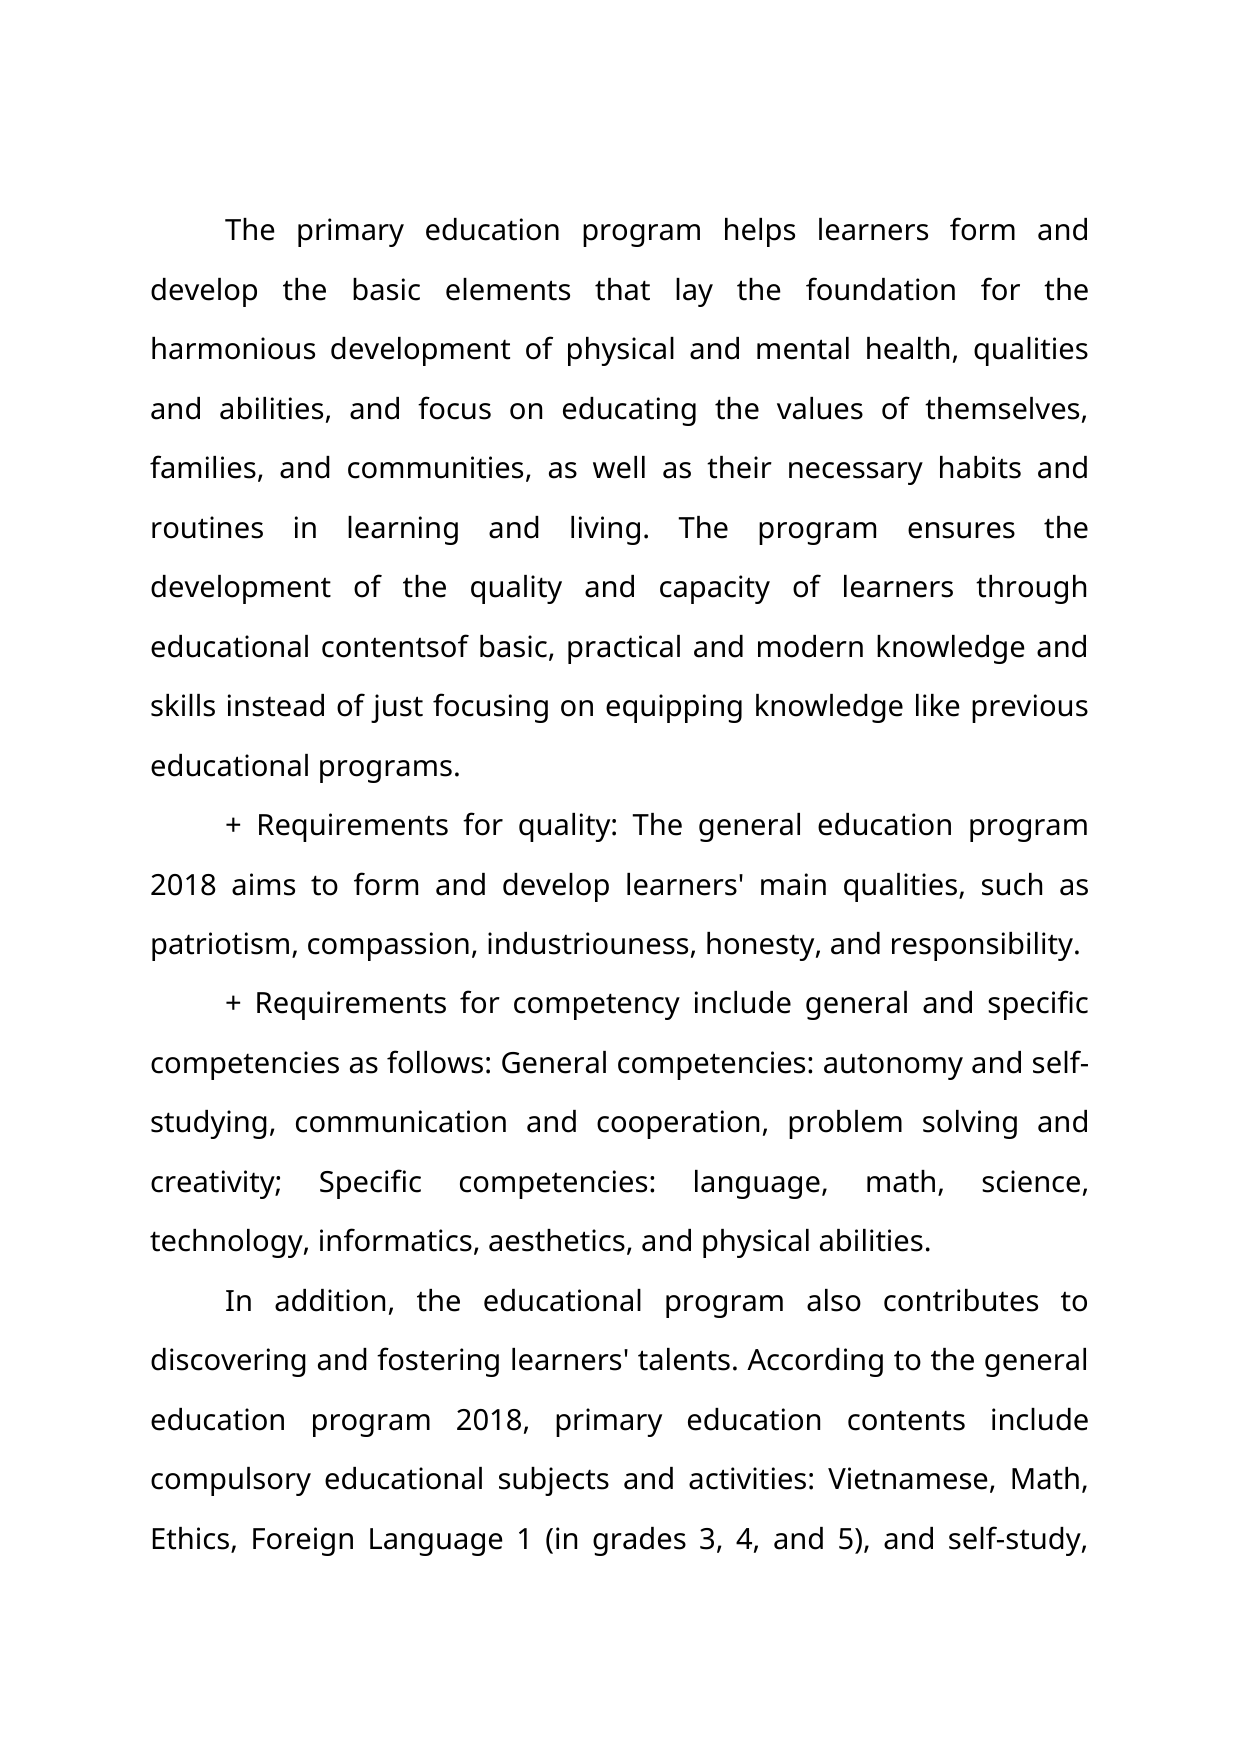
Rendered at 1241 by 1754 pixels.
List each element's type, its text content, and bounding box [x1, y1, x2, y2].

text The primary education program helps learners form and develop the basic elements that lay the foundation for the harmonious development of physical and mental health, qualities and abilities, and focus on educating the values of themselves, families, and communities, as well as their necessary habits and routines in learning and living. The program ensures the development of the quality and capacity of learners through educational contentsof basic, practical and modern knowledge and skills instead of just focusing on equipping knowledge like previous educational programs. [150, 209, 1090, 784]
text + Requirements for competency include general and specific competencies as follows: General competencies: autonomy and self-studying, communication and cooperation, problem solving and creativity; Specific competencies: language, math, science, technology, informatics, aesthetics, and physical abilities. [150, 983, 1090, 1260]
text + Requirements for quality: The general education program 2018 aims to form and develop learners' main qualities, such as patriotism, compassion, industriouness, honesty, and responsibility. [150, 804, 1090, 963]
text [150, 1280, 1090, 1558]
